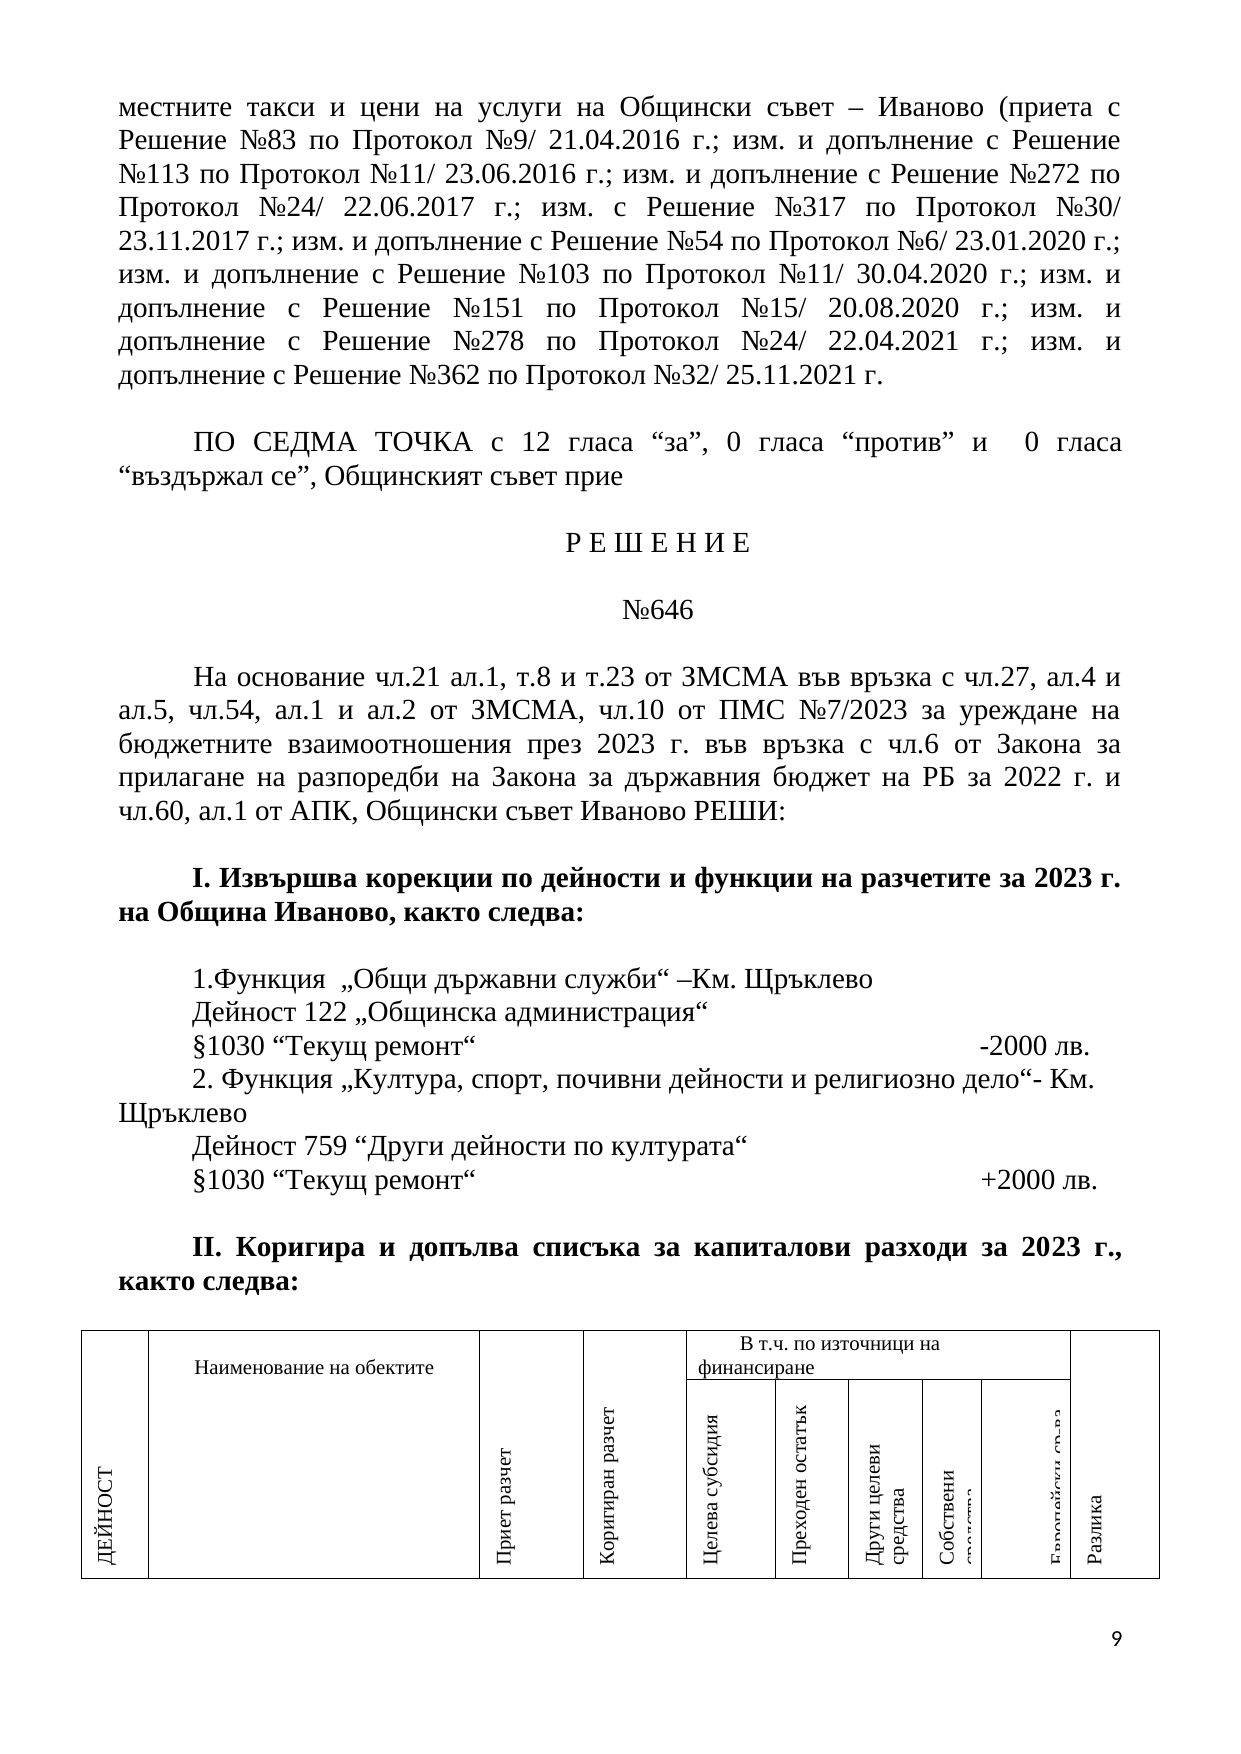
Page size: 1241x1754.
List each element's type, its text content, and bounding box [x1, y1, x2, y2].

table_cell Преходен остатък [776, 1380, 848, 1577]
table_header Коригиран разчет [584, 1331, 686, 1577]
text 1.Функция „Общи държавни служби“ –Км. Щръклево [118, 961, 1122, 994]
table_header Разлика [1071, 1331, 1159, 1577]
text Р Е Ш Е Н И Е [118, 525, 1122, 558]
text ПО СЕДМА ТОЧКА с 12 гласа “за”, 0 гласа “против” и 0 гласа “въздържал се”, Общинският съвет прие [118, 424, 1122, 491]
text №646 [118, 592, 1122, 625]
text §1030 “Текущ ремонт“ -2000 лв. [118, 1028, 1122, 1061]
table_cell Собствени средства [923, 1380, 981, 1577]
table_header В т.ч. по източници на финансиране [687, 1331, 1070, 1379]
text 2. Функция „Култура, спорт, почивни дейности и религиозно дело“- Км. Щръклево [118, 1061, 1122, 1128]
table_cell Целева субсидия [687, 1380, 775, 1577]
table_header ДЕЙНОСТ [82, 1331, 148, 1577]
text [118, 89, 1122, 391]
table_cell Европейски ср-ва [982, 1380, 1070, 1577]
table_header Наименование на обектите [149, 1331, 479, 1577]
text Дейност 122 „Общинска администрация“ [118, 994, 1122, 1028]
text II. Коригира и допълва списъка за капиталови разходи за 2023 г., както следва: [118, 1229, 1122, 1296]
text I. Извършва корекции по дейности и функции на разчетите за 2023 г. на Община Иваново, както следва: [118, 860, 1122, 927]
text На основание чл.21 ал.1, т.8 и т.23 от ЗМСМА във връзка с чл.27, ал.4 и ал.5, чл.54, ал.1 и ал.2 от ЗМСМА, чл.10 от ПМС №7/2023 за уреждане на бюджетните взаимоотношения през 2023 г. във връзка с чл.6 от Закона за прилагане на разпоредби на Закона за държавния бюджет на РБ за 2022 г. и чл.60, ал.1 от АПК, Общински съвет Иваново РЕШИ: [118, 659, 1122, 827]
text Дейност 759 “Други дейности по културата“ [118, 1128, 1122, 1162]
table_cell Други целеви средства [849, 1380, 922, 1577]
text §1030 “Текущ ремонт“ +2000 лв. [118, 1162, 1122, 1196]
table_header Приет разчет [480, 1331, 583, 1577]
